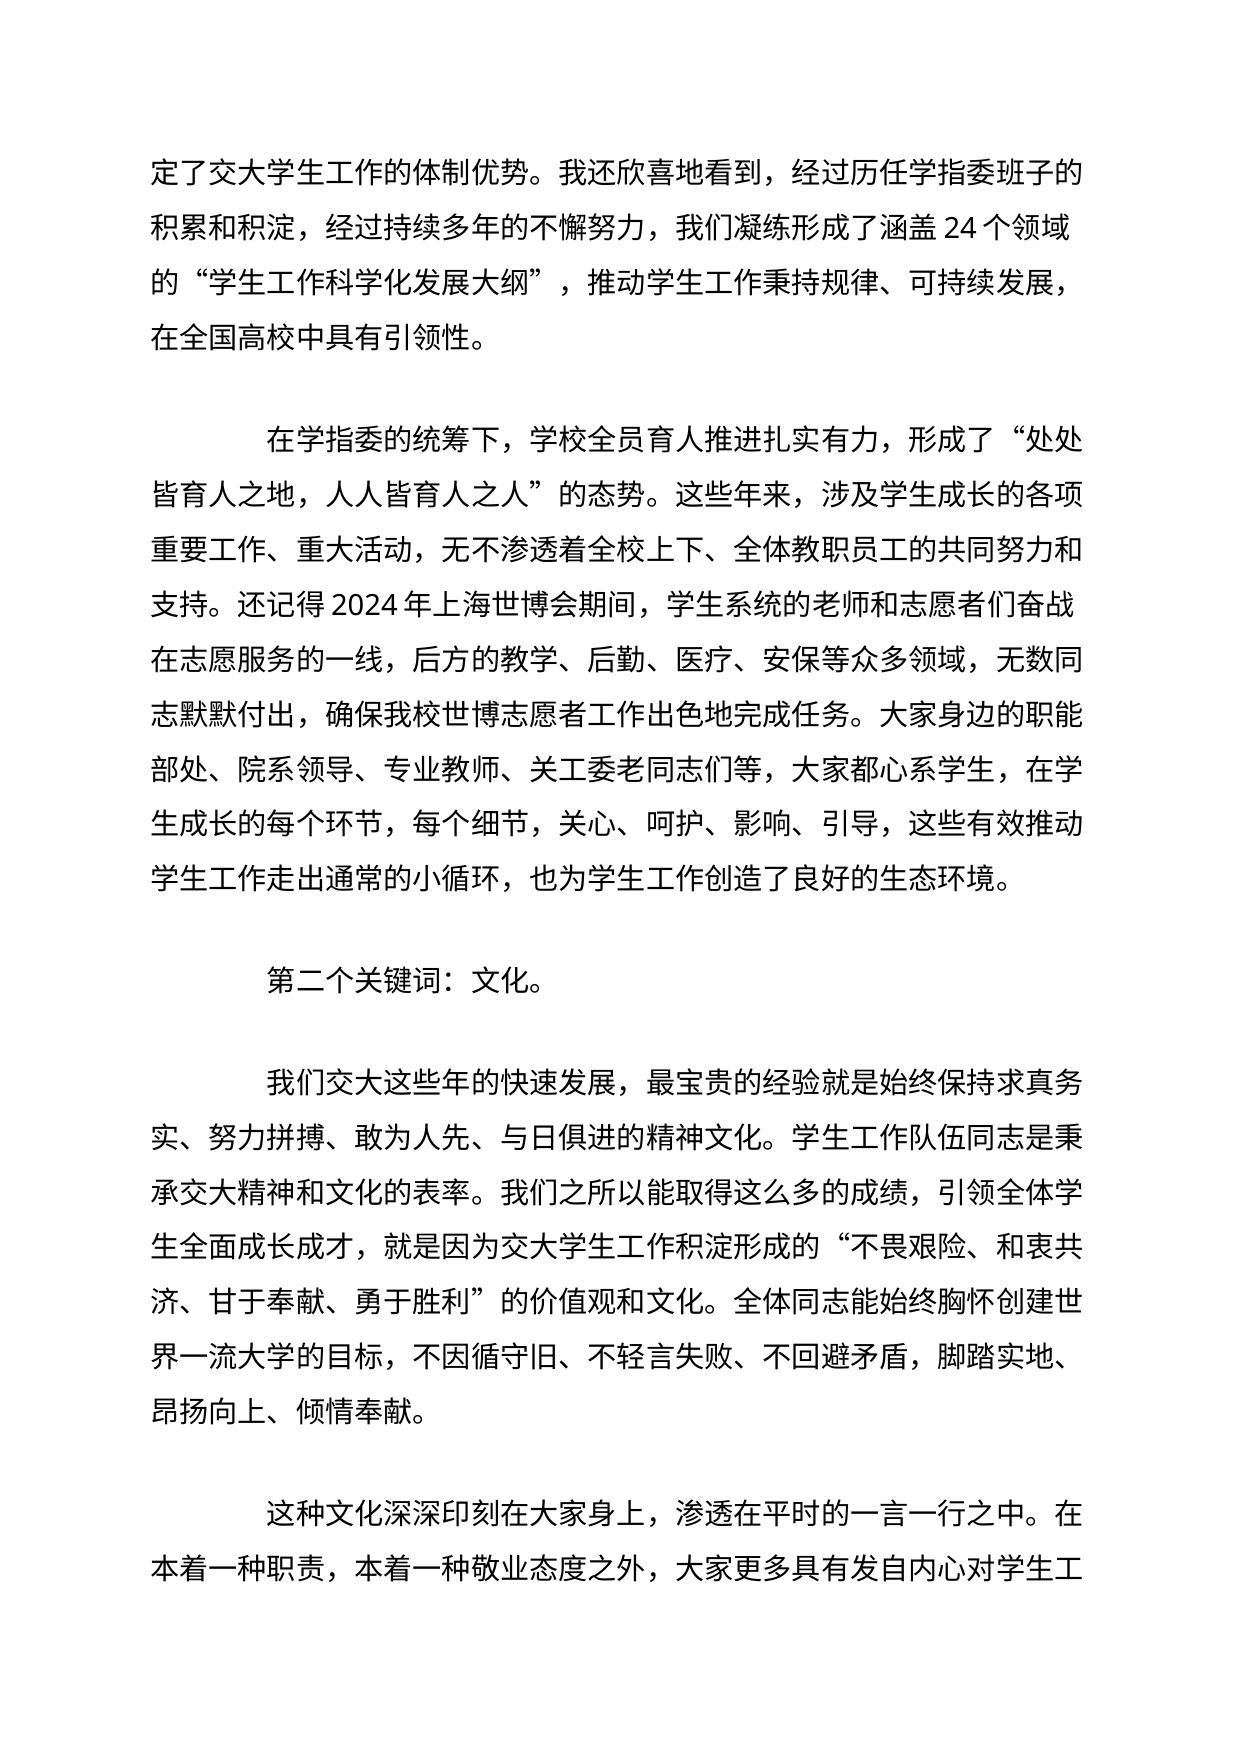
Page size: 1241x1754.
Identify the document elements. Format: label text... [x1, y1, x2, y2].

text 我们交大这些年的快速发展，最宝贵的经验就是始终保持求真务实、努力拼搏、敢为人先、与日俱进的精神文化。学生工作队伍同志是秉承交大精神和文化的表率。我们之所以能取得这么多的成绩，引领全体学生全面成长成才，就是因为交大学生工作积淀形成的“不畏艰险、和衷共济、甘于奉献、勇于胜利”的价值观和文化。全体同志能始终胸怀创建世界一流大学的目标，不因循守旧、不轻言失败、不回避矛盾，脚踏实地、昂扬向上、倾情奉献。 [150, 1059, 1090, 1431]
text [150, 1491, 1090, 1588]
text 在学指委的统筹下，学校全员育人推进扎实有力，形成了“处处皆育人之地，人人皆育人之人”的态势。这些年来，涉及学生成长的各项重要工作、重大活动，无不渗透着全校上下、全体教职员工的共同努力和支持。还记得2024年上海世博会期间，学生系统的老师和志愿者们奋战在志愿服务的一线，后方的教学、后勤、医疗、安保等众多领域，无数同志默默付出，确保我校世博志愿者工作出色地完成任务。大家身边的职能部处、院系领导、专业教师、关工委老同志们等，大家都心系学生，在学生成长的每个环节，每个细节，关心、呵护、影响、引导，这些有效推动学生工作走出通常的小循环，也为学生工作创造了良好的生态环境。 [150, 417, 1090, 898]
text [150, 150, 1090, 357]
text 第二个关键词：文化。 [150, 958, 1090, 1000]
